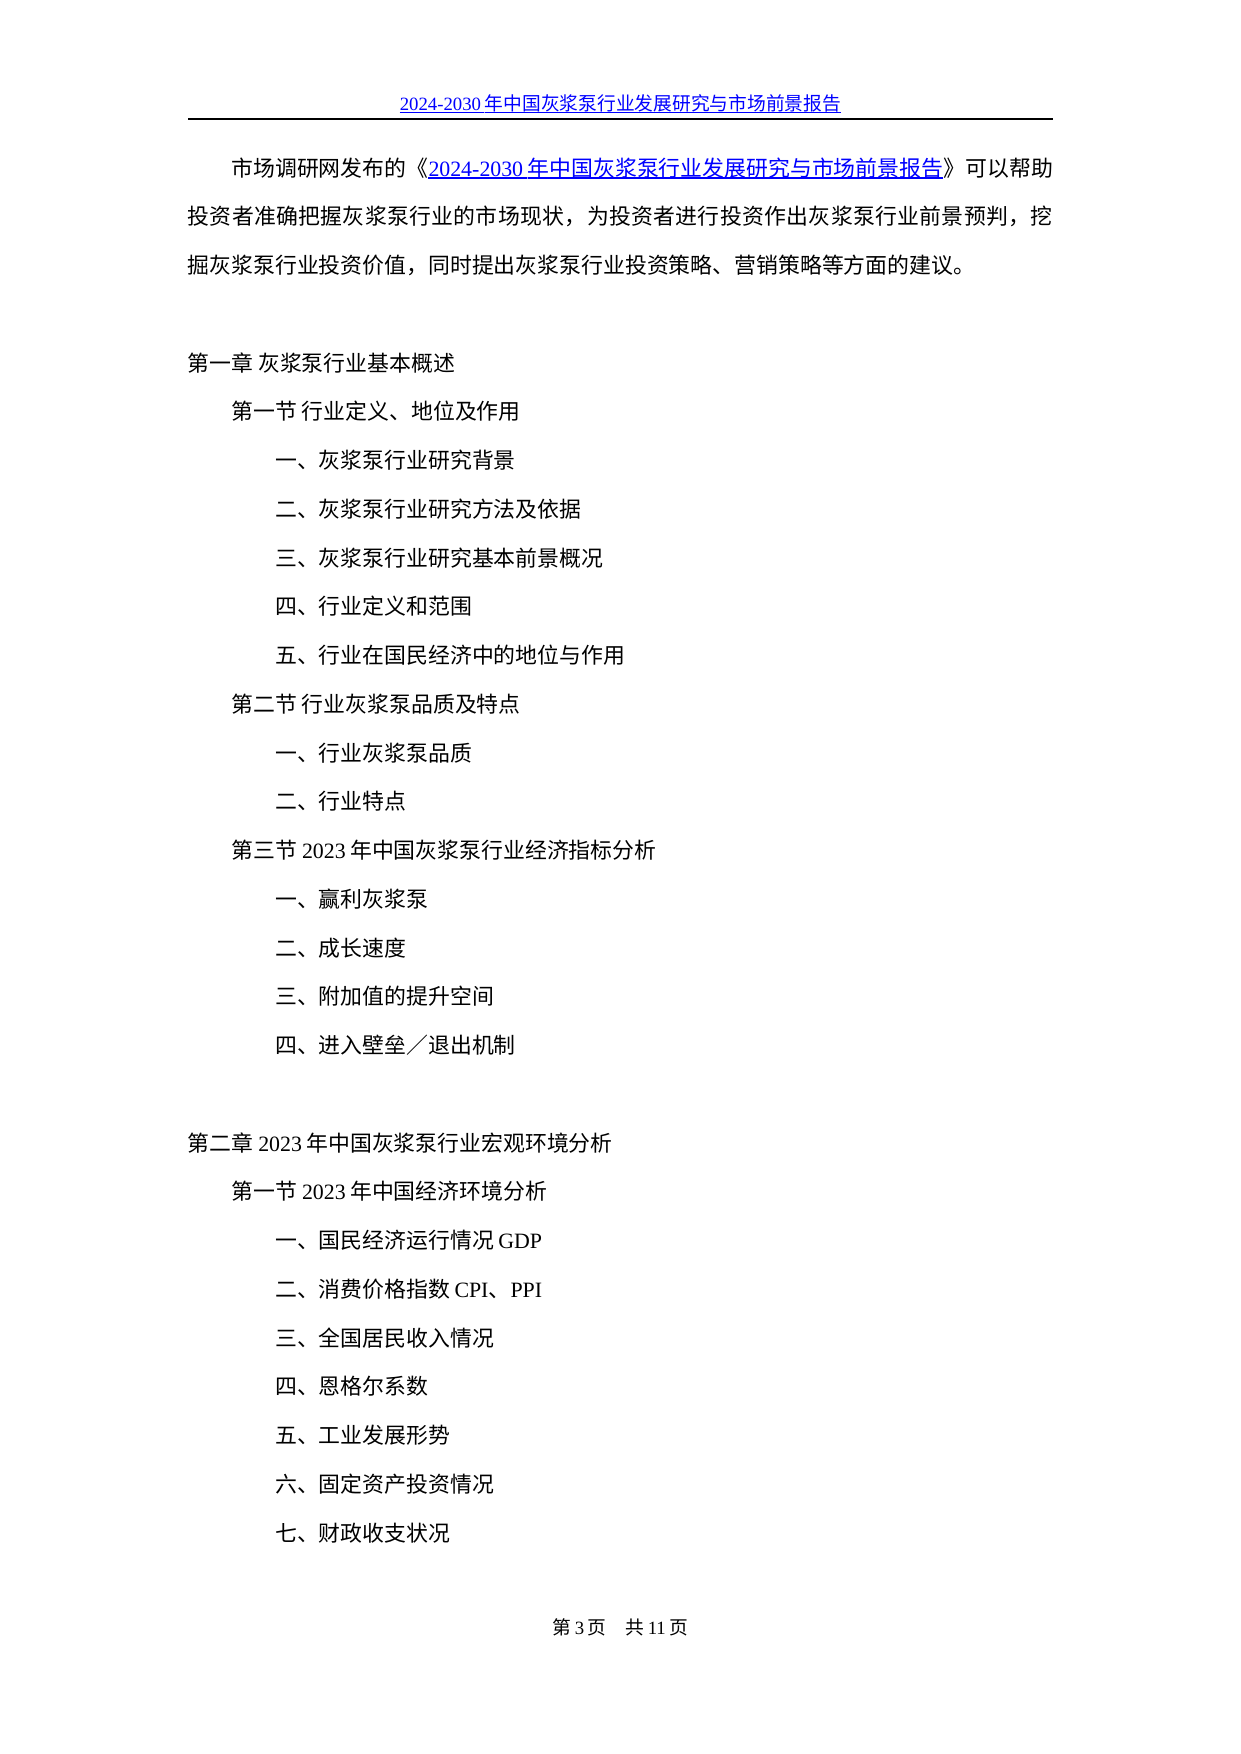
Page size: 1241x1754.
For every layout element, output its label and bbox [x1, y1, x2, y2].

text [187, 150, 1053, 1548]
